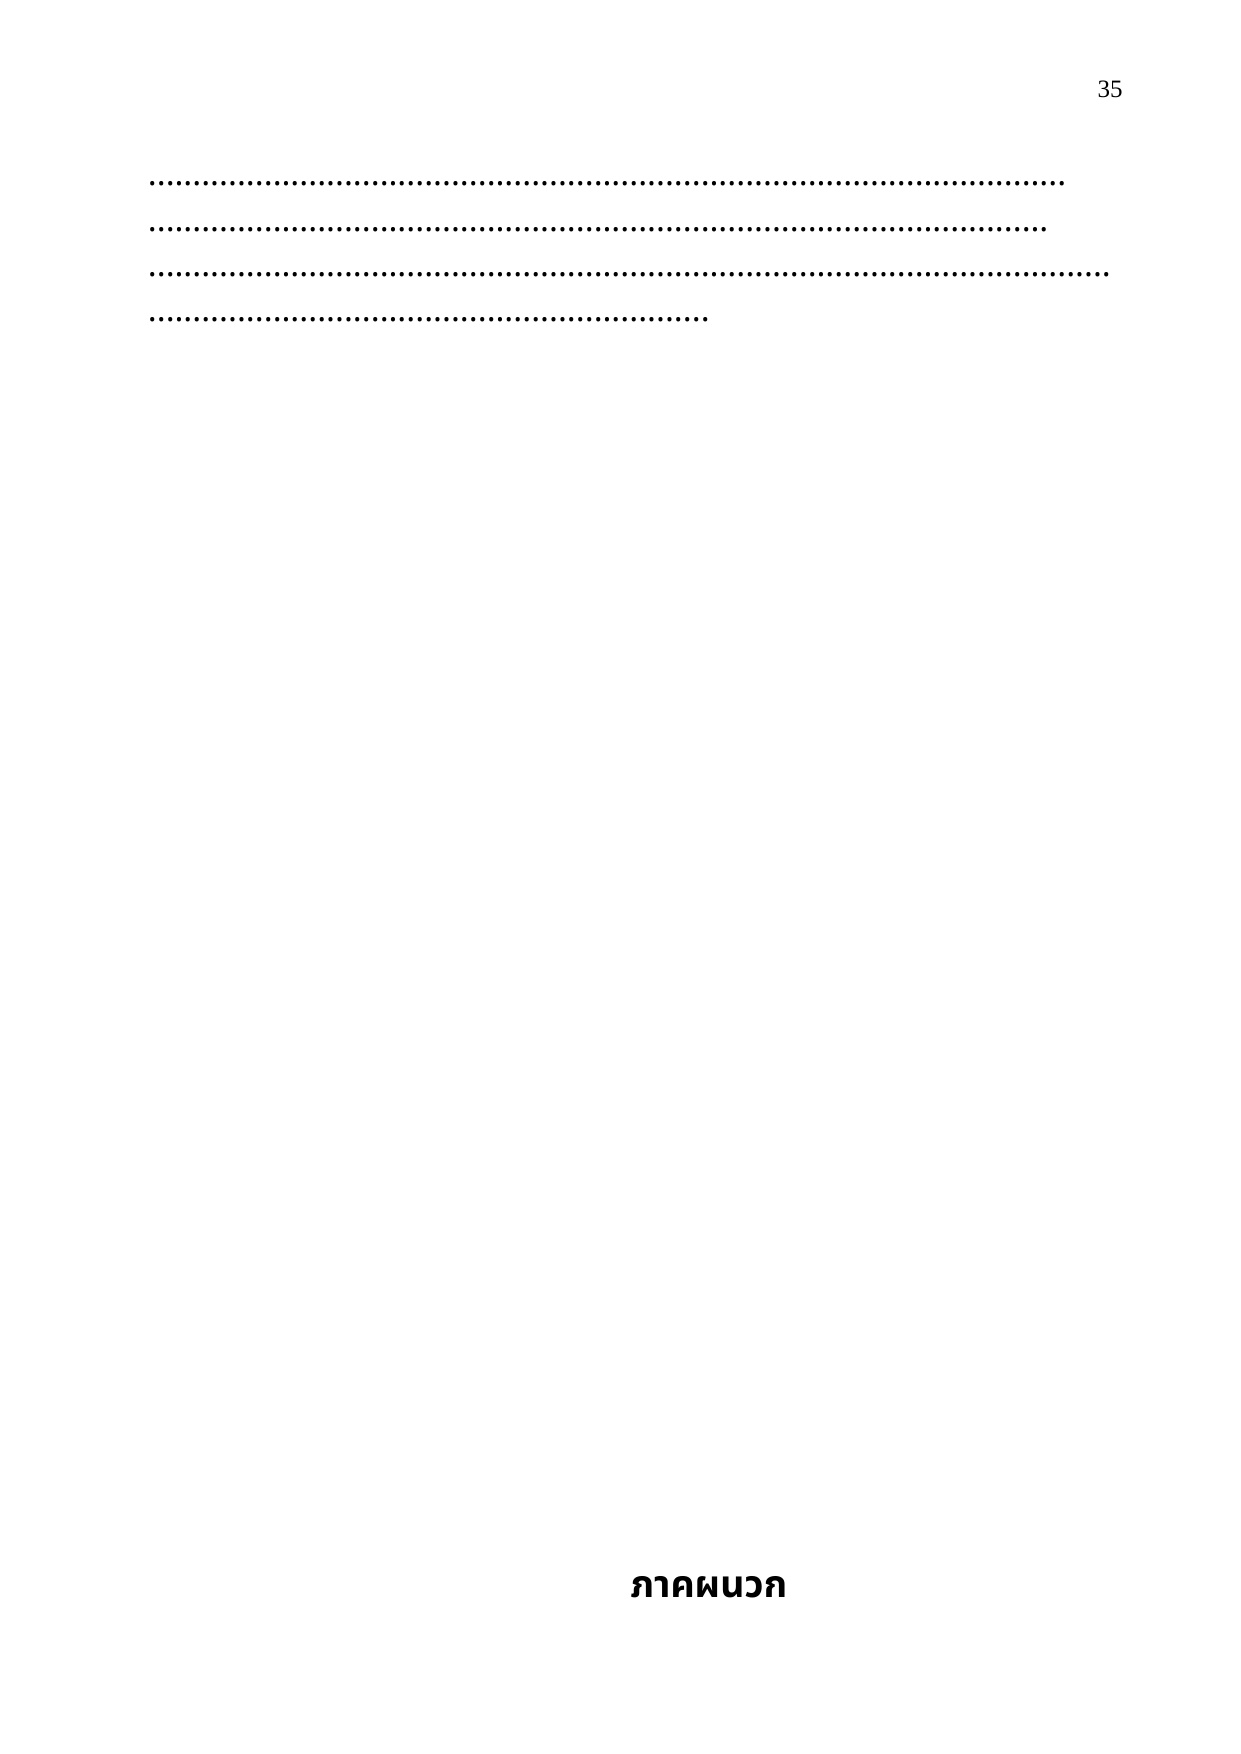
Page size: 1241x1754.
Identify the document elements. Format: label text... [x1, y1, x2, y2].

list ภาคผนวก [230, 1558, 1122, 1614]
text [148, 150, 1073, 241]
text ........................................................................................................................................................................... [148, 241, 1122, 332]
